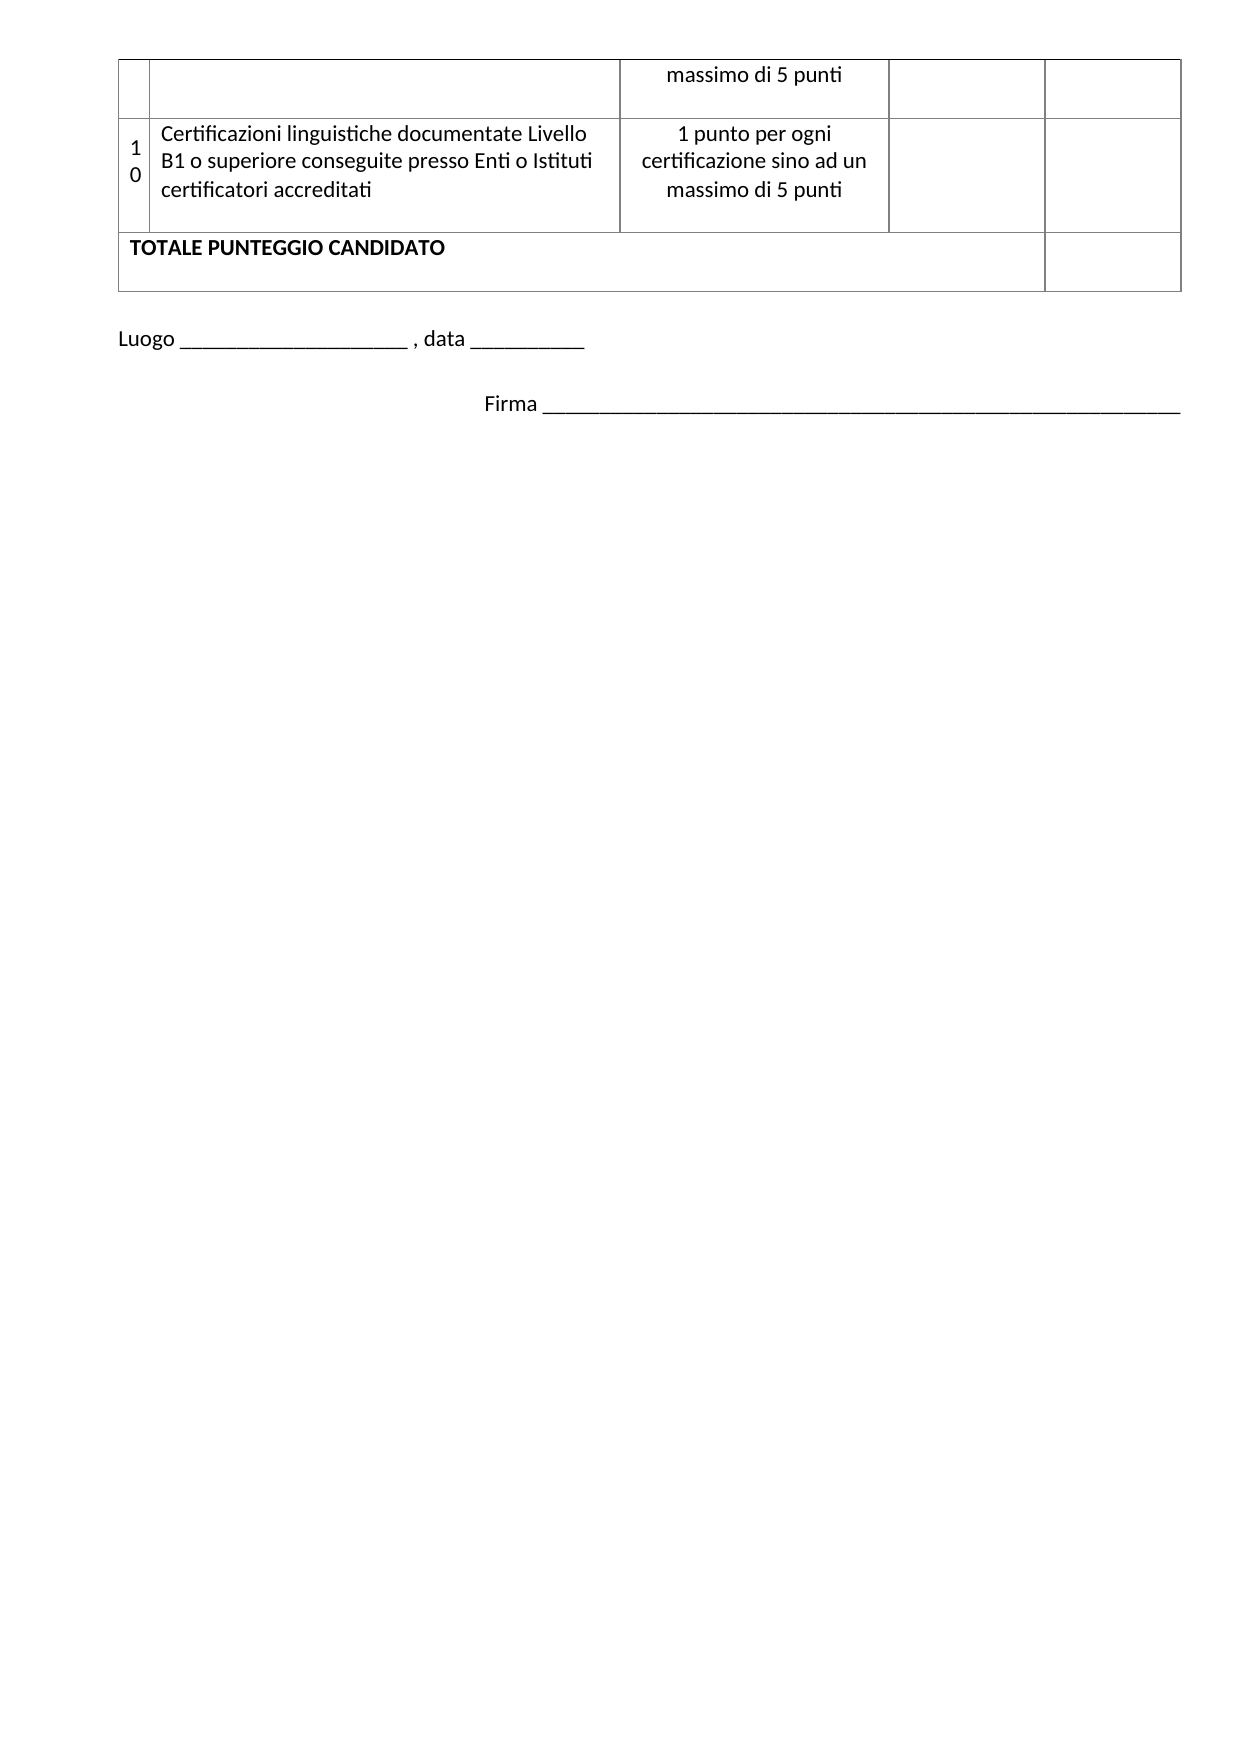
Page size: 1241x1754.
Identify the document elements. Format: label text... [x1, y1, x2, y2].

table_cell 9 [119, 60, 149, 118]
text Firma ________________________________________________________ [118, 357, 1181, 417]
table_cell TOTALE PUNTEGGIO CANDIDATO [119, 233, 1044, 291]
table_cell [1046, 119, 1180, 232]
text Luogo ____________________ , data __________ [118, 292, 1181, 352]
table_cell [890, 60, 1044, 118]
table_cell [1046, 60, 1180, 118]
table_cell 10 [119, 119, 149, 232]
table_cell [1046, 233, 1180, 291]
table_cell Certificazioni linguistiche documentate Livello B1 o superiore conseguite presso Enti o Istituti certificatori accreditati [150, 119, 619, 232]
table_cell [890, 119, 1044, 232]
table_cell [150, 60, 619, 118]
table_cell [621, 60, 888, 118]
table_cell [621, 119, 888, 232]
